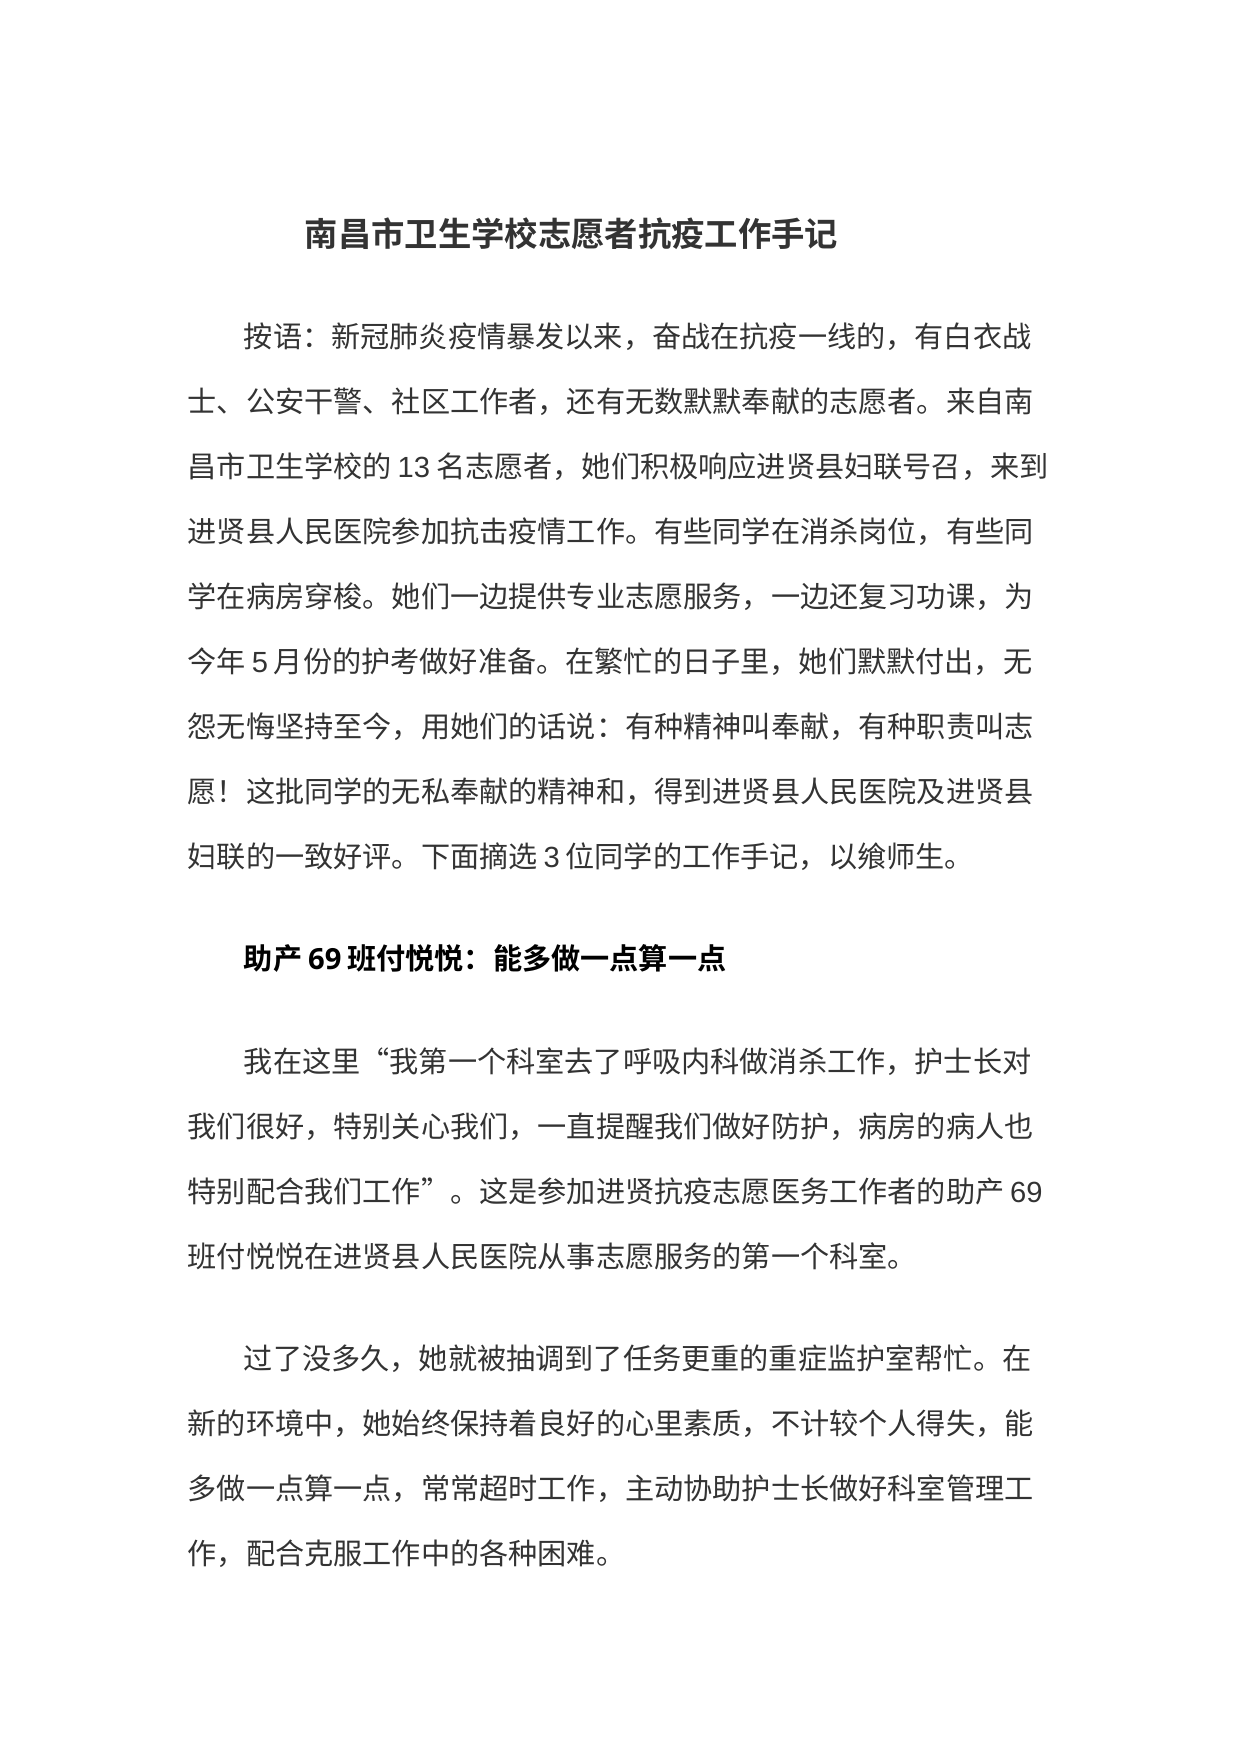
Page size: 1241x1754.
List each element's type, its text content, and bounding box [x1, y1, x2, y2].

text 按语：新冠肺炎疫情暴发以来，奋战在抗疫一线的，有白衣战士、公安干警、社区工作者，还有无数默默奉献的志愿者。来自南昌市卫生学校的13名志愿者，她们积极响应进贤县妇联号召，来到进贤县人民医院参加抗击疫情工作。有些同学在消杀岗位，有些同学在病房穿梭。她们一边提供专业志愿服务，一边还复习功课，为今年5月份的护考做好准备。在繁忙的日子里，她们默默付出，无怨无悔坚持至今，用她们的话说：有种精神叫奉献，有种职责叫志愿！这批同学的无私奉献的精神和，得到进贤县人民医院及进贤县妇联的一致好评。下面摘选3位同学的工作手记，以飨师生。 [187, 302, 1053, 887]
text 我在这里“我第一个科室去了呼吸内科做消杀工作，护士长对我们很好，特别关心我们，一直提醒我们做好防护，病房的病人也特别配合我们工作”。这是参加进贤抗疫志愿医务工作者的助产69班付悦悦在进贤县人民医院从事志愿服务的第一个科室。 [187, 1027, 1053, 1287]
text 南昌市卫生学校志愿者抗疫工作手记 [187, 199, 1053, 264]
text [187, 1324, 1053, 1584]
text 助产69班付悦悦：能多做一点算一点 [187, 924, 1053, 989]
